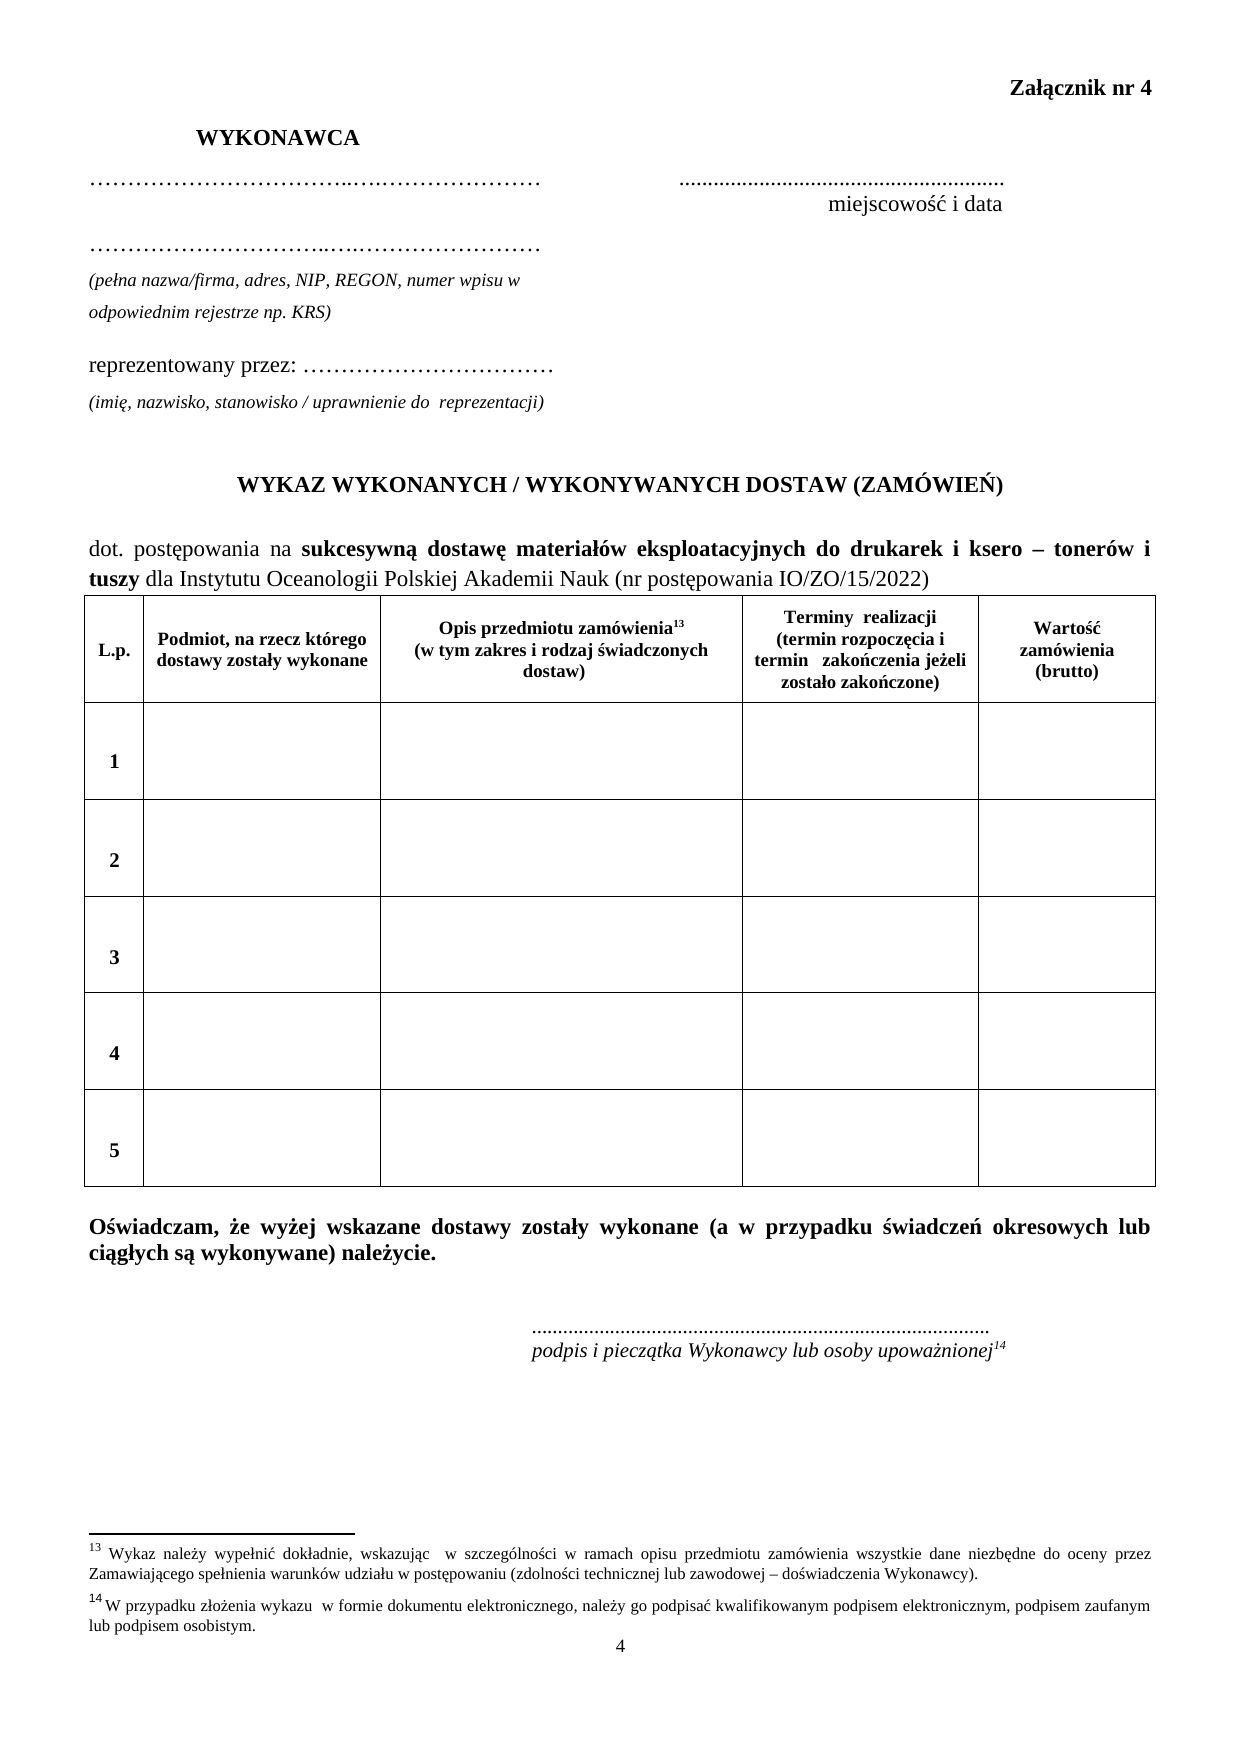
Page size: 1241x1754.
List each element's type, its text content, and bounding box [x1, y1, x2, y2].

text …………………………..….…………………… [89, 229, 1152, 256]
table_cell [979, 1090, 1155, 1186]
table_cell [381, 993, 742, 1089]
table_cell 3 [85, 897, 143, 992]
text podpis i pieczątka Wykonawcy lub osoby upoważnionej [458, 1338, 1152, 1362]
table_cell [743, 897, 978, 992]
table_cell [979, 800, 1155, 896]
text ……………………………..….………………… ......................................................... [89, 164, 1152, 190]
table_cell [144, 703, 380, 799]
table_cell [381, 703, 742, 799]
text miejscowość i data [605, 190, 1152, 216]
table_cell [144, 993, 380, 1089]
table_header Podmiot, na rzecz którego dostawy zostały wykonane [144, 596, 380, 702]
text ........................................................................................ [532, 1314, 1152, 1338]
text Oświadczam, że wyżej wskazane dostawy zostały wykonane (a w przypadku świadczeń okresowych lub ciągłych są wykonywane) należycie. [89, 1213, 1152, 1266]
table_cell [743, 800, 978, 896]
text WYKAZ WYKONANYCH / WYKONYWANYCH DOSTAW (ZAMÓWIEŃ) [89, 471, 1152, 498]
table_cell [381, 897, 742, 992]
table_cell [381, 800, 742, 896]
table_cell [144, 800, 380, 896]
table_cell [979, 703, 1155, 799]
table_cell [381, 1090, 742, 1186]
table_header Terminy realizacji (termin rozpoczęcia i termin zakończenia jeżeli zostało zakończone) [743, 596, 978, 702]
table_cell [979, 897, 1155, 992]
text WYKONAWCA [196, 124, 1152, 151]
table_header L.p. [85, 596, 143, 702]
table_cell [743, 1090, 978, 1186]
text (imię, nazwisko, stanowisko / uprawnienie do reprezentacji) [89, 391, 1152, 413]
table_cell 2 [85, 800, 143, 896]
text reprezentowany przez: …………………………… [89, 352, 1152, 378]
table_cell [979, 993, 1155, 1089]
text Załącznik nr 4 [752, 74, 1152, 100]
table_cell 5 [85, 1090, 143, 1186]
text (pełna nazwa/firma, adres, NIP, REGON, numer wpisu w [89, 269, 1152, 291]
table_header Wartość zamówienia (brutto) [979, 596, 1155, 702]
table_cell [144, 897, 380, 992]
table_cell 4 [85, 993, 143, 1089]
table_cell [743, 703, 978, 799]
table_cell [743, 993, 978, 1089]
table_header Opis przedmiotu zamówienia (w tym zakres i rodzaj świadczonych dostaw) [381, 596, 742, 702]
table_cell [144, 1090, 380, 1186]
text odpowiednim rejestrze np. KRS) [89, 301, 1152, 323]
text dot. postępowania na sukcesywną dostawę materiałów eksploatacyjnych do drukarek i ksero – tonerów i tuszy dla Instytutu Oceanologii Polskiej Akademii Nauk (nr postępowania IO/ZO/15/2022) [89, 535, 1152, 592]
table_cell 1 [85, 703, 143, 799]
